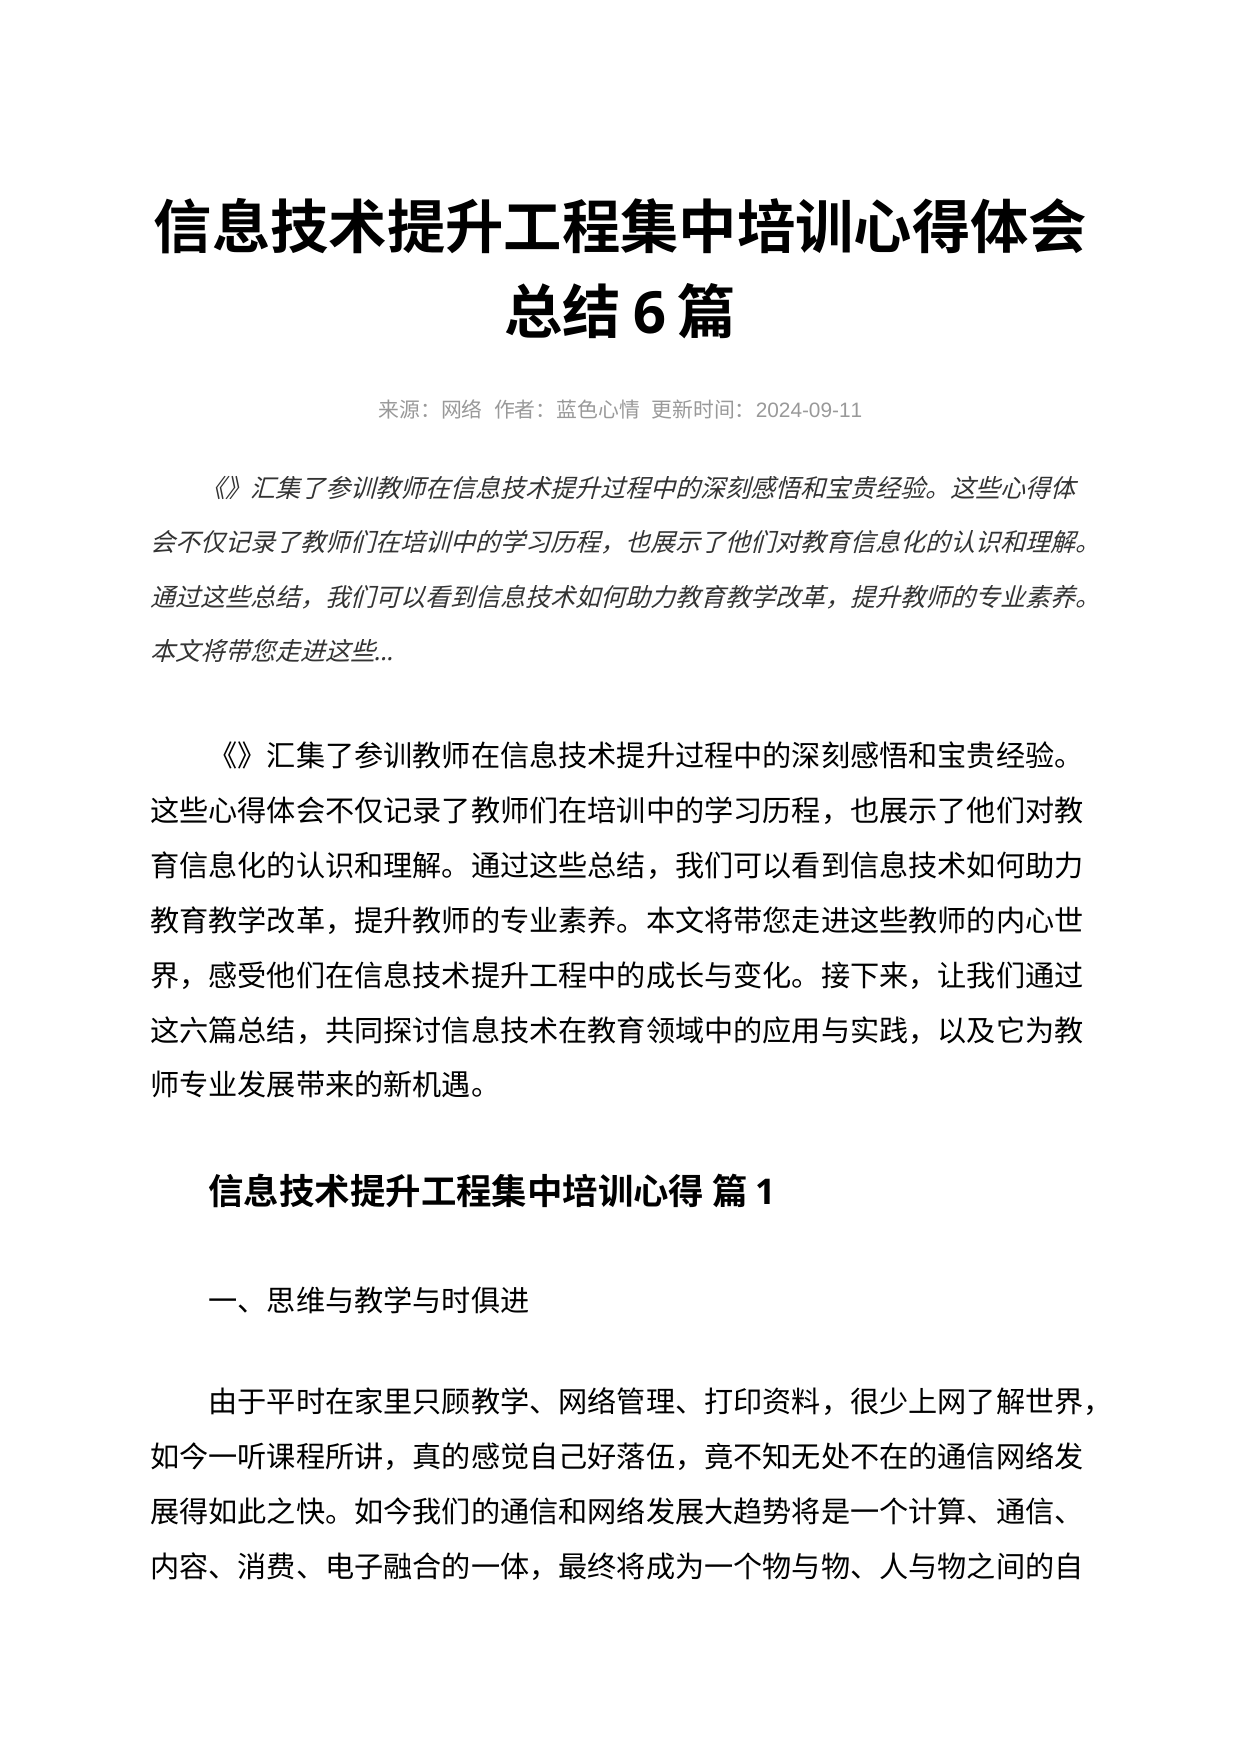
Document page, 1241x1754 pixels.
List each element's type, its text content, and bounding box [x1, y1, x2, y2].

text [150, 1379, 1090, 1586]
text 《》汇集了参训教师在信息技术提升过程中的深刻感悟和宝贵经验。这些心得体会不仅记录了教师们在培训中的学习历程，也展示了他们对教育信息化的认识和理解。通过这些总结，我们可以看到信息技术如何助力教育教学改革，提升教师的专业素养。本文将带您走进这些教师的内心世界，感受他们在信息技术提升工程中的成长与变化。接下来，让我们通过这六篇总结，共同探讨信息技术在教育领域中的应用与实践，以及它为教师专业发展带来的新机遇。 [150, 733, 1090, 1104]
text 信息技术提升工程集中培训心得 篇1 [150, 1164, 1090, 1215]
text 《》汇集了参训教师在信息技术提升过程中的深刻感悟和宝贵经验。这些心得体会不仅记录了教师们在培训中的学习历程，也展示了他们对教育信息化的认识和理解。通过这些总结，我们可以看到信息技术如何助力教育教学改革，提升教师的专业素养。本文将带您走进这些... [150, 468, 1090, 668]
text 一、思维与教学与时俱进 [150, 1277, 1090, 1319]
text 来源：网络 作者：蓝色心情 更新时间：2024-09-11 [150, 397, 1090, 421]
subtitle 信息技术提升工程集中培训心得体会总结6篇 [150, 181, 1090, 351]
